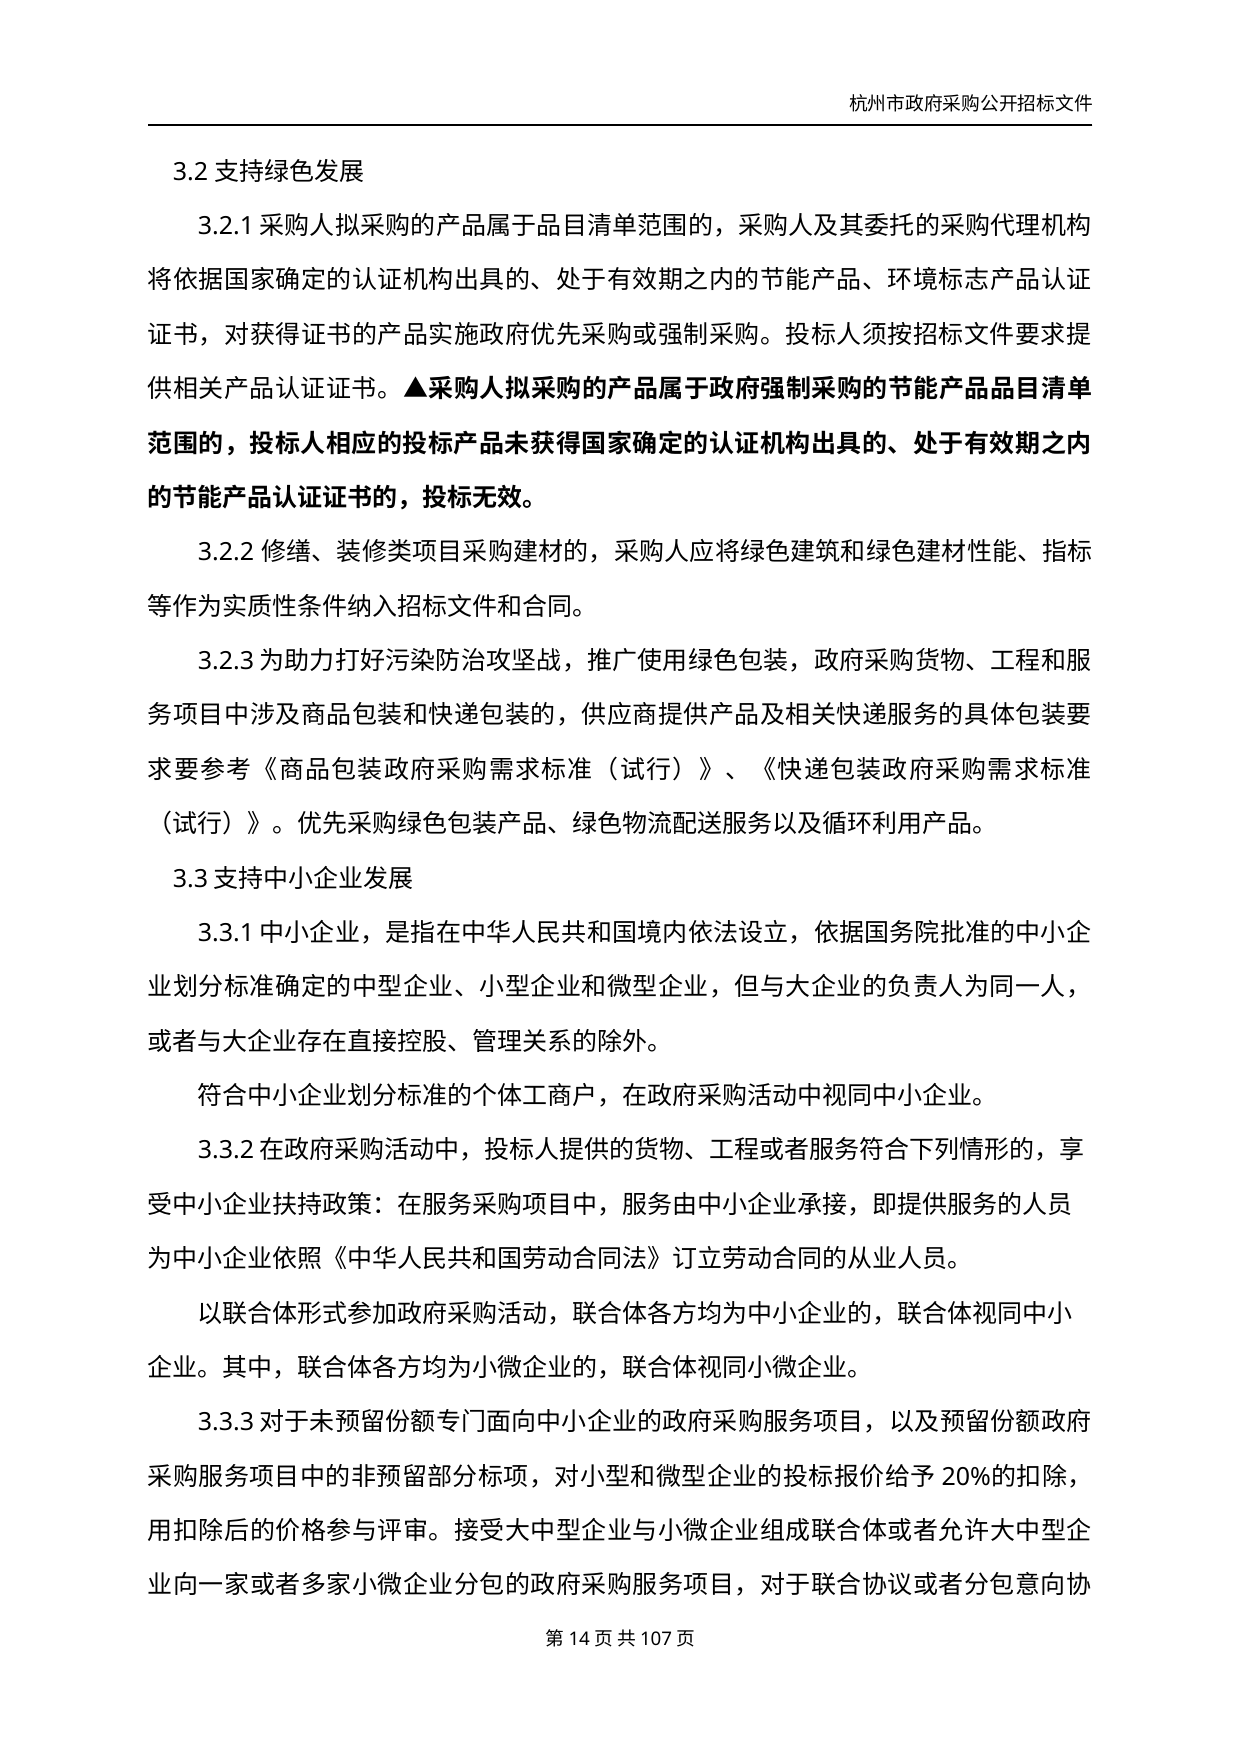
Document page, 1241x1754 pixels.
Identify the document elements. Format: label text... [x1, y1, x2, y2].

text 符合中小企业划分标准的个体工商户，在政府采购活动中视同中小企业。 [148, 1076, 1092, 1112]
text 3.2.1采购人拟采购的产品属于品目清单范围的，采购人及其委托的采购代理机构将依据国家确定的认证机构出具的、处于有效期之内的节能产品、环境标志产品认证证书，对获得证书的产品实施政府优先采购或强制采购。投标人须按招标文件要求提供相关产品认证证书。▲采购人拟采购的产品属于政府强制采购的节能产品品目清单范围的，投标人相应的投标产品未获得国家确定的认证机构出具的、处于有效期之内的节能产品认证证书的，投标无效。 [148, 206, 1092, 514]
text 3.2 支持绿色发展 [148, 151, 1092, 187]
text 3.2.3为助力打好污染防治攻坚战，推广使用绿色包装，政府采购货物、工程和服务项目中涉及商品包装和快递包装的，供应商提供产品及相关快递服务的具体包装要求要参考《商品包装政府采购需求标准（试行）》、《快递包装政府采购需求标准（试行）》。优先采购绿色包装产品、绿色物流配送服务以及循环利用产品。 [148, 641, 1092, 840]
text 3.2.2 修缮、装修类项目采购建材的，采购人应将绿色建筑和绿色建材性能、指标等作为实质性条件纳入招标文件和合同。 [148, 532, 1092, 622]
text 以联合体形式参加政府采购活动，联合体各方均为中小企业的，联合体视同中小企业。其中，联合体各方均为小微企业的，联合体视同小微企业。 [148, 1293, 1092, 1384]
text 3.3.1中小企业，是指在中华人民共和国境内依法设立，依据国务院批准的中小企业划分标准确定的中型企业、小型企业和微型企业，但与大企业的负责人为同一人，或者与大企业存在直接控股、管理关系的除外。 [148, 912, 1092, 1057]
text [148, 1402, 1092, 1601]
text 3.3支持中小企业发展 [148, 858, 1092, 894]
text 3.3.2在政府采购活动中，投标人提供的货物、工程或者服务符合下列情形的，享受中小企业扶持政策：在服务采购项目中，服务由中小企业承接，即提供服务的人员为中小企业依照《中华人民共和国劳动合同法》订立劳动合同的从业人员。 [148, 1130, 1092, 1275]
